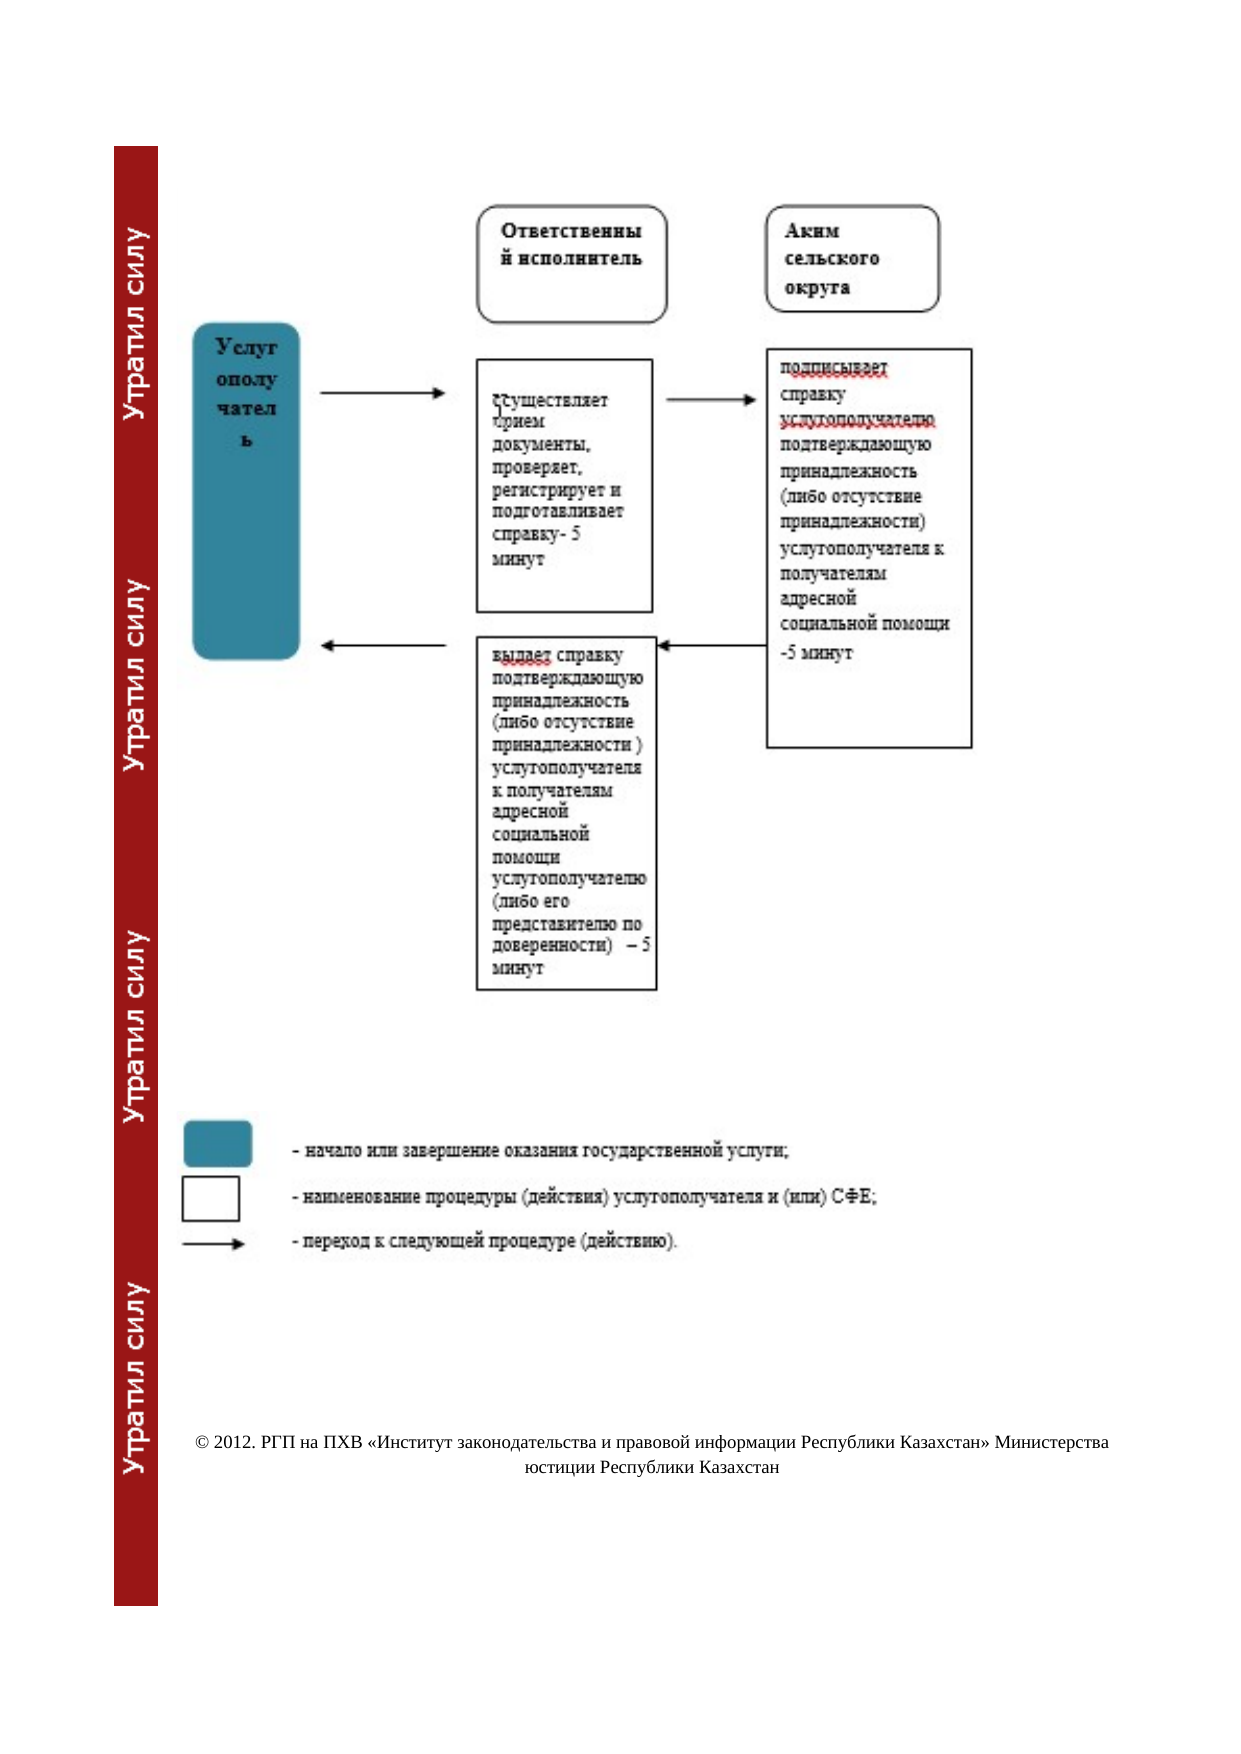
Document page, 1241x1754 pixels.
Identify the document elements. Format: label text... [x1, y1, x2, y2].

text © 2012. РГП на ПХВ «Институт законодательства и правовой информации Республики Казахстан» Министерства юстиции Республики Казахстан [112, 1431, 1128, 1477]
picture [114, 146, 158, 1431]
picture [176, 1111, 921, 1273]
picture [114, 1477, 158, 1606]
picture [176, 188, 1040, 1006]
